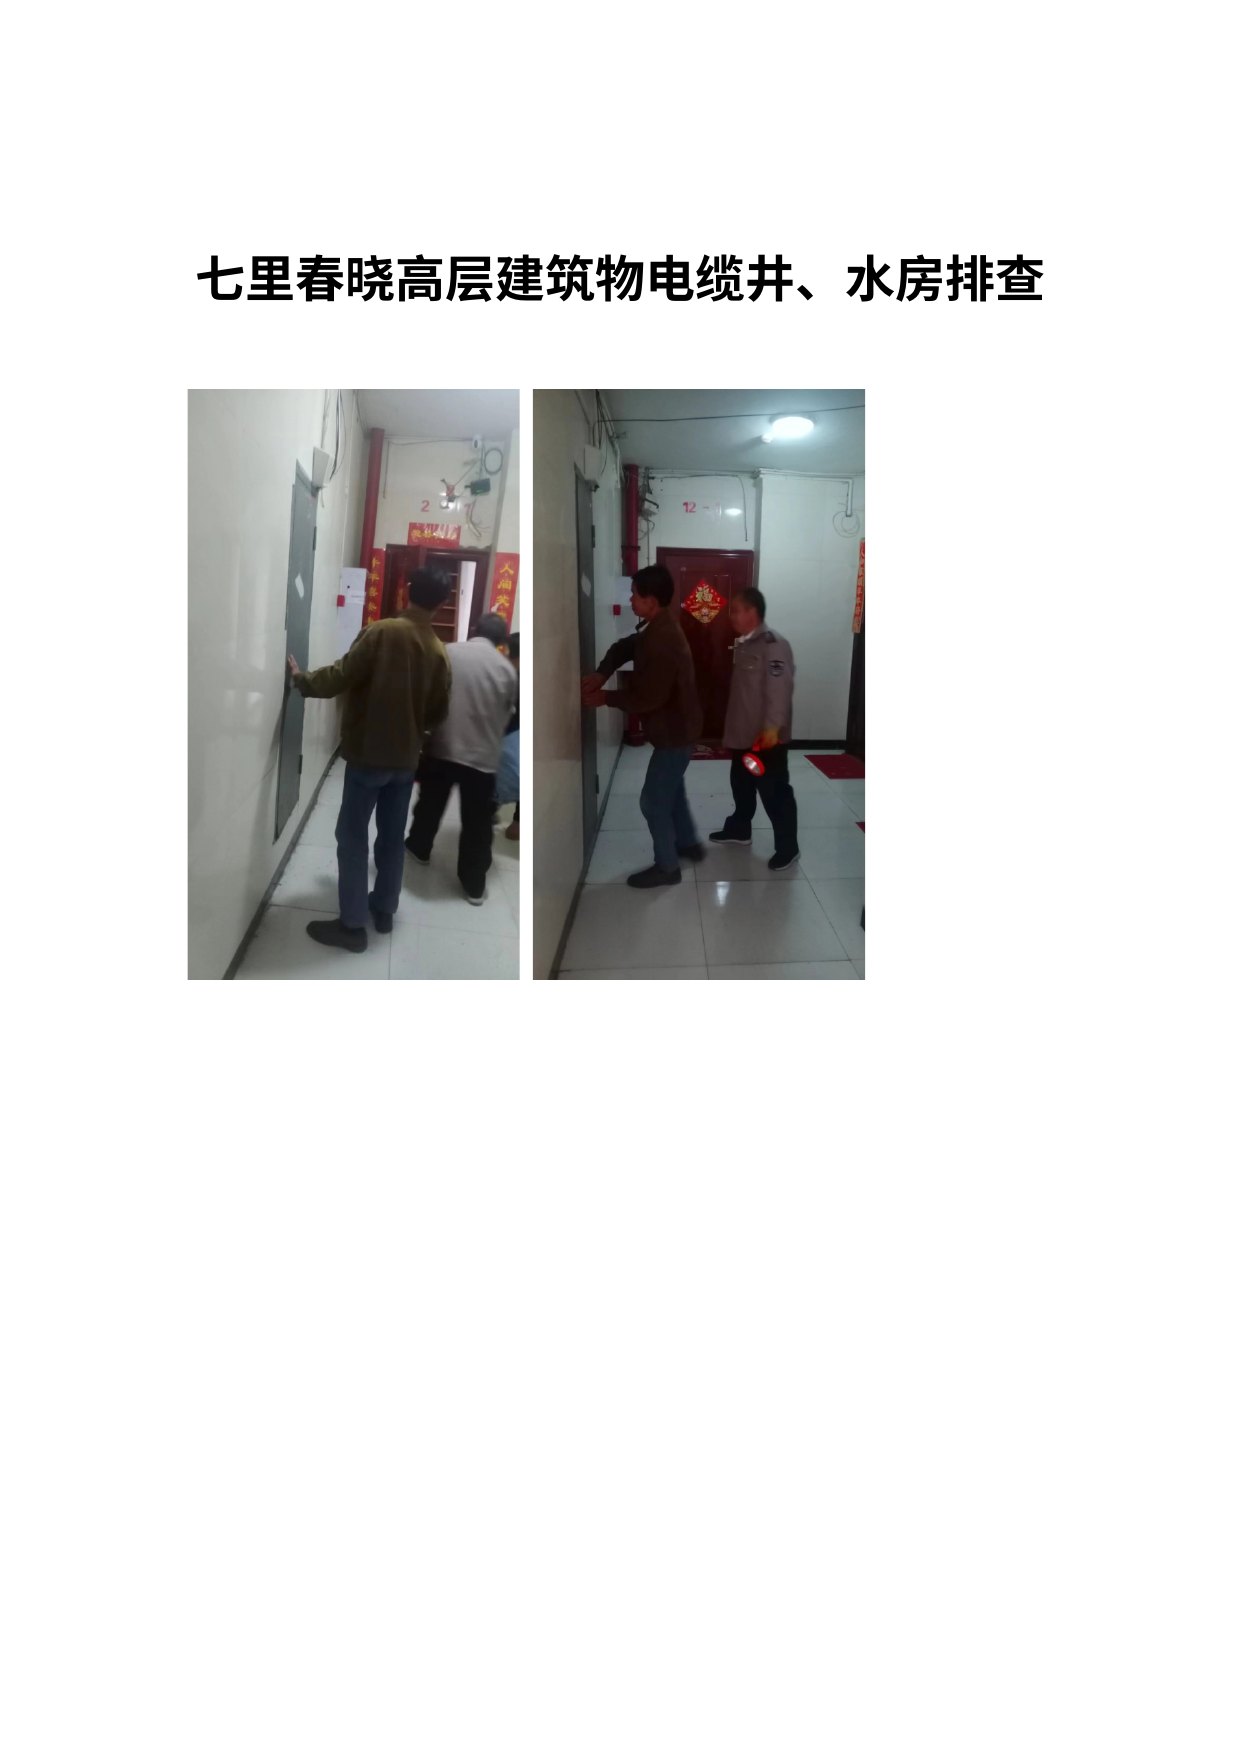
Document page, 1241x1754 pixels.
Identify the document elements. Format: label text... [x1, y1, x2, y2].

picture [187, 389, 520, 980]
text 七里春晓高层建筑物电缆井、水房排查 [187, 227, 1053, 324]
picture [532, 389, 866, 980]
